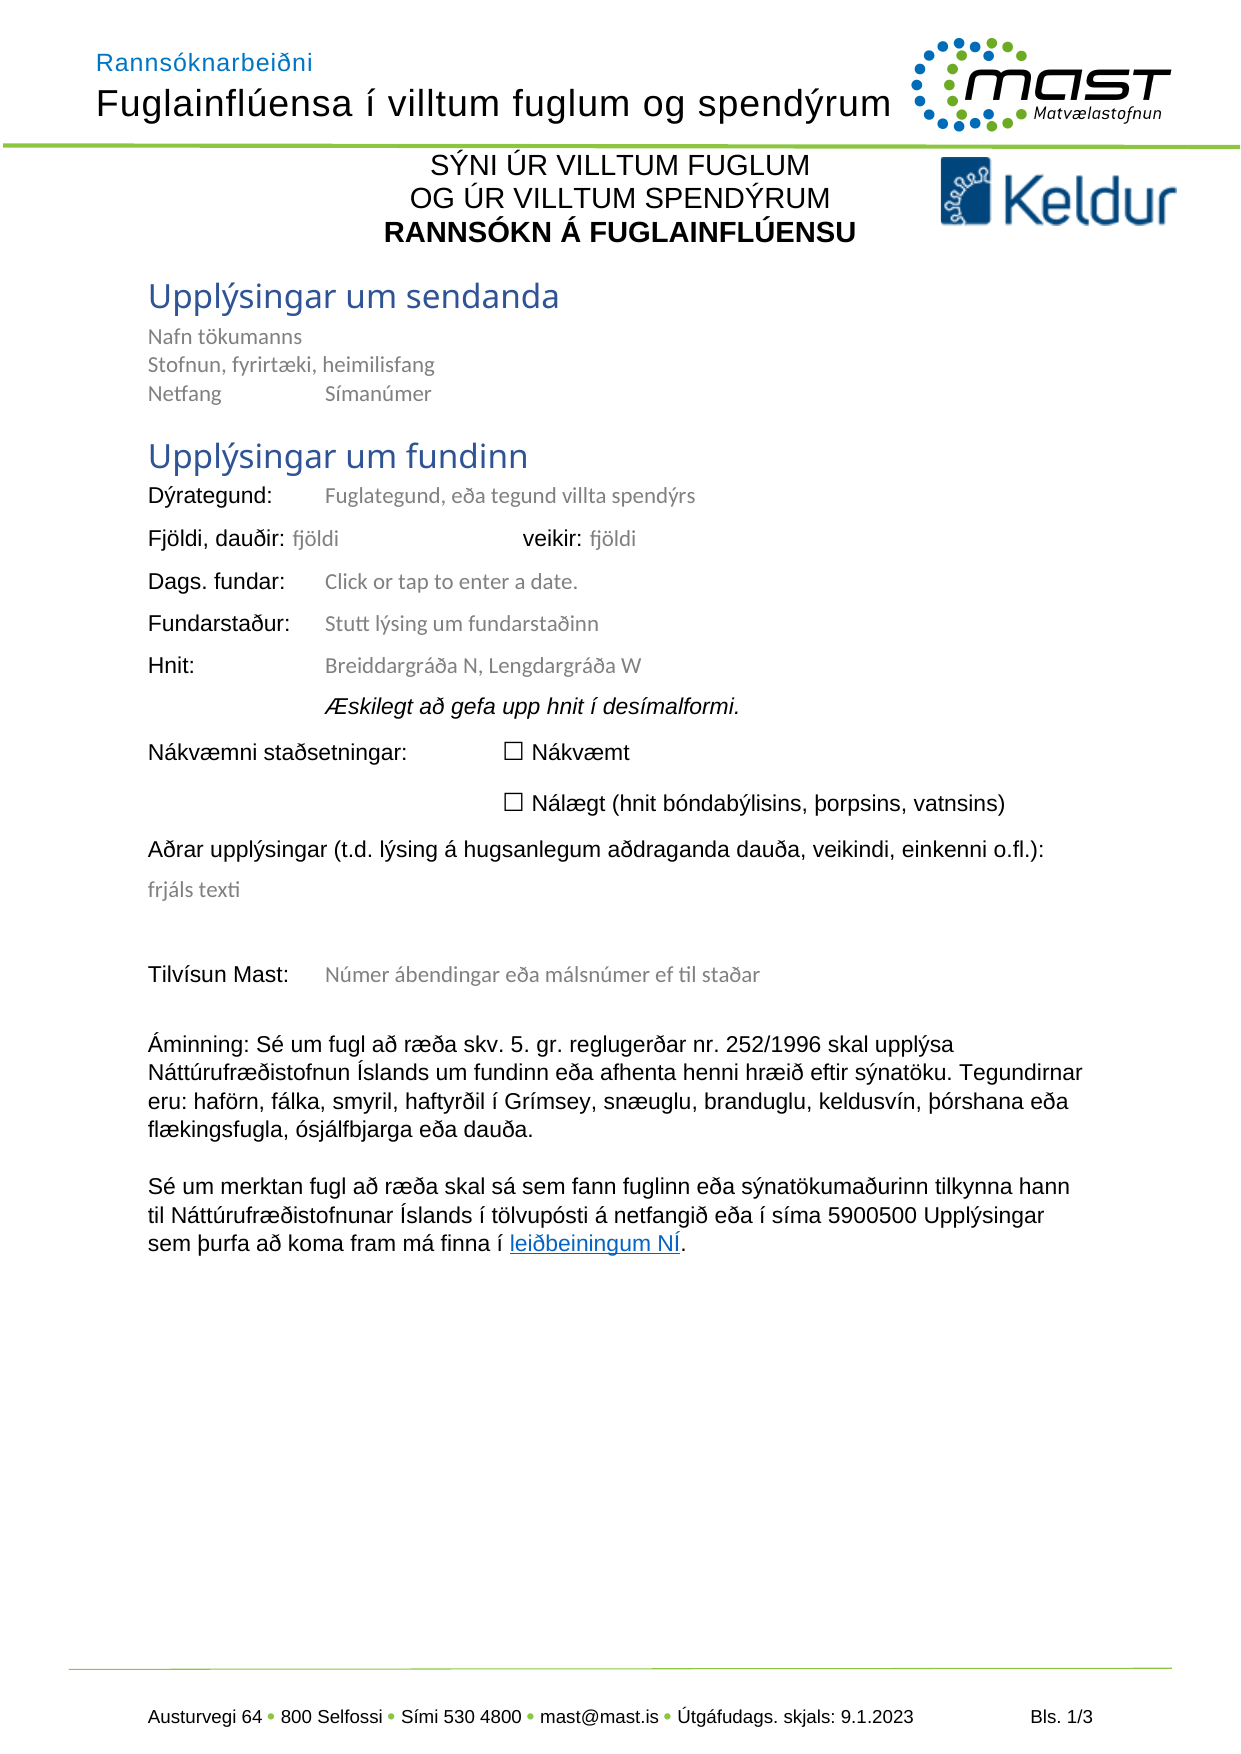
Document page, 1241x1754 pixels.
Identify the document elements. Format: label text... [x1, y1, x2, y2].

text RANNSÓKN Á FUGLAINFLÚENSU [148, 215, 1092, 248]
text Nálægt (hnit bóndabýlisins, þorpsins, vatnsins) [148, 785, 1092, 819]
subtitle Upplýsingar um fundinn [148, 432, 1092, 478]
subtitle Upplýsingar um sendanda [148, 273, 1092, 319]
text Sé um merktan fugl að ræða skal sá sem fann fuglinn eða sýnatökumaðurinn tilkynna hann til Náttúrufræðistofnunar Íslands í tölvupósti á netfangið eða í síma 5900500 Upplýsingar sem þurfa að koma fram má finna í leiðbeiningum NÍ. [148, 1173, 1092, 1256]
text Tilvísun Mast: [148, 961, 1092, 988]
text Hnit: [148, 651, 1092, 679]
text Fjöldi, dauðir: veikir: [148, 523, 1092, 553]
text Nákvæmni staðsetningar: Nákvæmt [148, 734, 1092, 768]
picture [940, 157, 1177, 226]
picture [903, 22, 1190, 140]
text Aðrar upplýsingar (t.d. lýsing á hugsanlegum aðdraganda dauða, veikindi, einkenni o.fl.): [148, 836, 1131, 862]
text Æskilegt að gefa upp hnit í desímalformi. [148, 693, 1092, 719]
text Dags. fundar: [148, 567, 1092, 595]
text Dýrategund: [148, 481, 1092, 509]
text OG ÚR VILLTUM SPENDÝRUM [148, 181, 940, 215]
text SÝNI ÚR VILLTUM FUGLUM [148, 148, 1092, 181]
text Fundarstaður: [148, 609, 1092, 637]
text Áminning: Sé um fugl að ræða skv. 5. gr. reglugerðar nr. 252/1996 skal upplýsa Náttúrufræðistofnun Íslands um fundinn eða afhenta henni hræið eftir sýnatöku. Tegundirnar eru: haförn, fálka, smyril, haftyrðil í Grímsey, snæuglu, branduglu, keldusvín, þórshana eða flækingsfugla, ósjálfbjarga eða dauða. [148, 1031, 1092, 1143]
